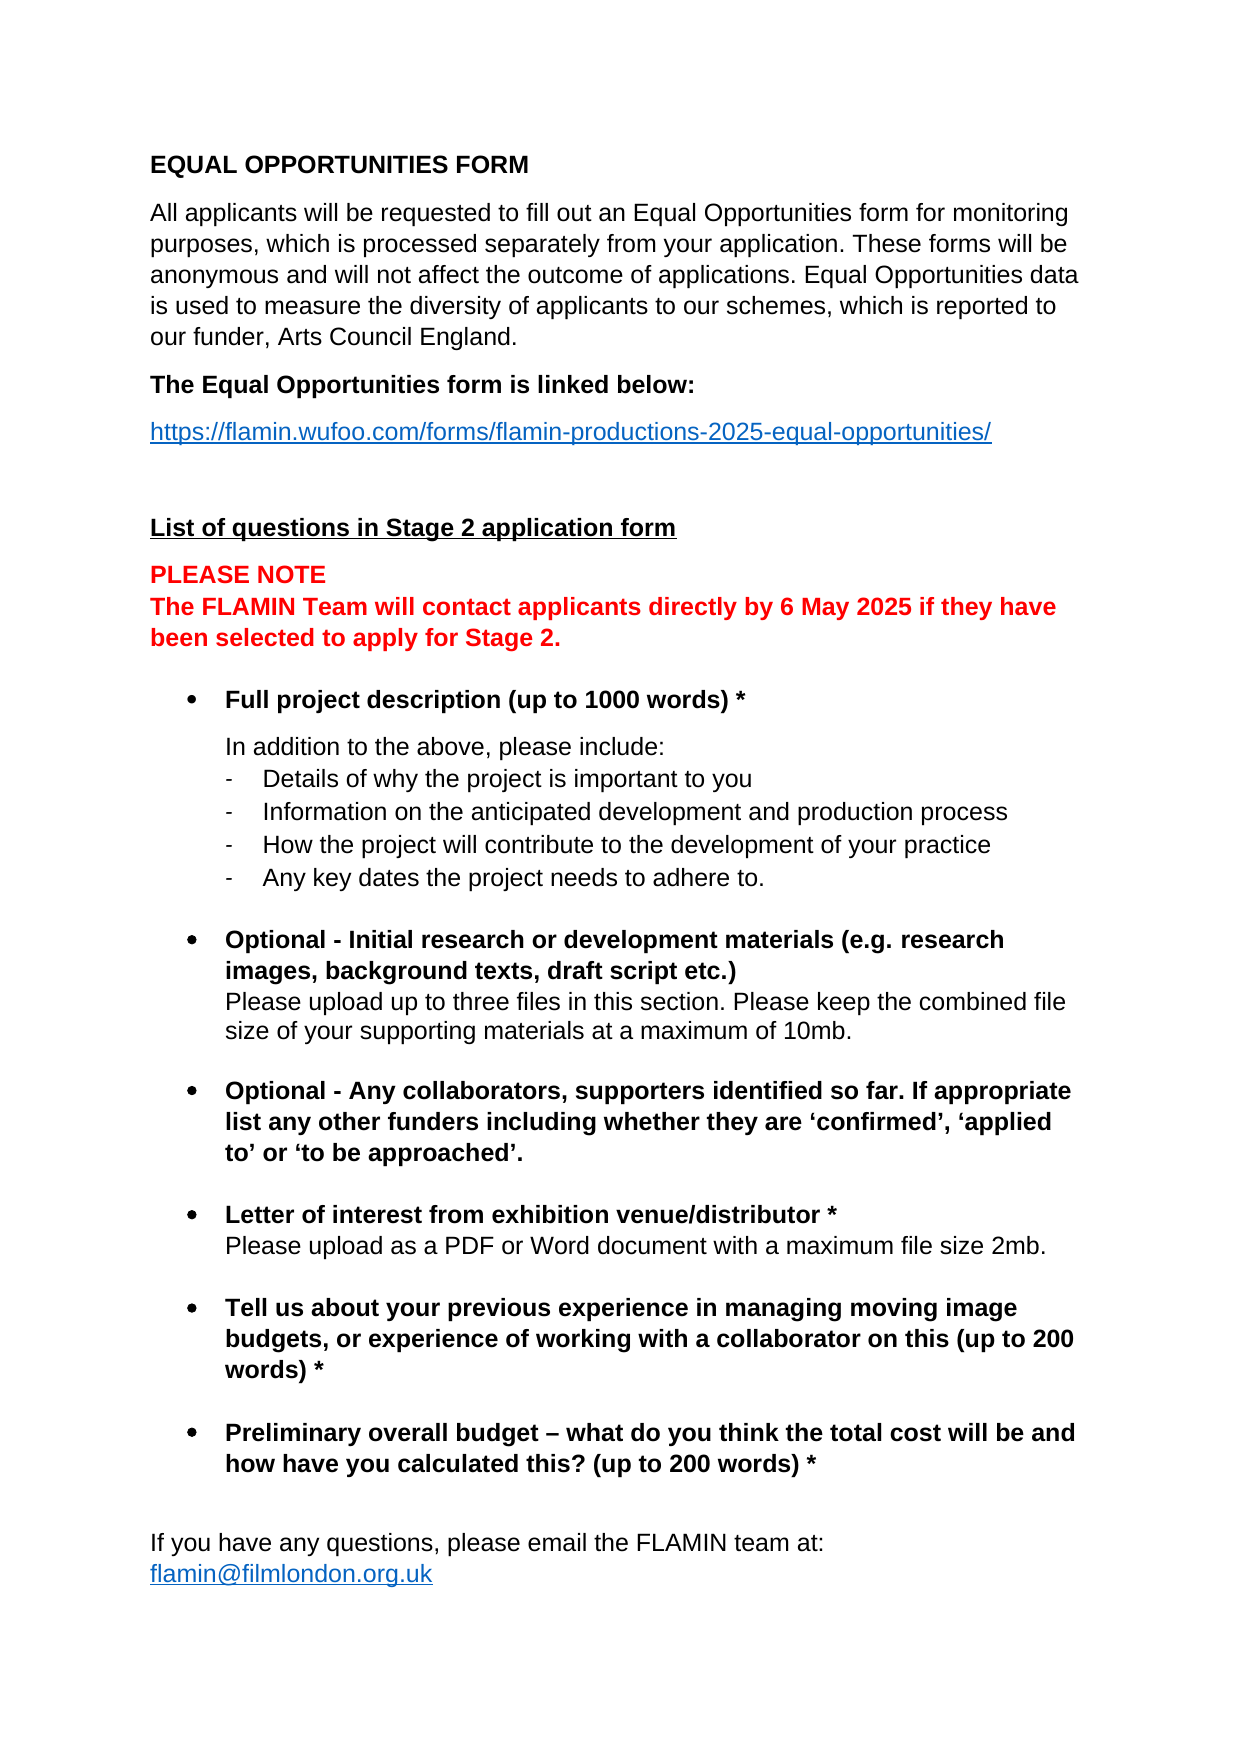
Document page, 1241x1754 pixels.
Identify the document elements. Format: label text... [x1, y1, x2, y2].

list Tell us about your previous experience in managing moving image budgets, or experience of working with a collaborator on this (up to 200 words) * [187, 1293, 1090, 1384]
list Any key dates the project needs to adhere to. [225, 862, 1090, 923]
list Please upload up to three files in this section. Please keep the combined file size of your supporting materials at a maximum of 10mb. [225, 987, 1090, 1045]
text The Equal Opportunities form is linked below: [150, 369, 1090, 398]
list Information on the anticipated development and production process [225, 796, 1090, 827]
list Letter of interest from exhibition venue/distributor * [187, 1200, 1090, 1229]
text All applicants will be requested to fill out an Equal Opportunities form for monitoring purposes, which is processed separately from your application. These forms will be anonymous and will not affect the outcome of applications. Equal Opportunities data is used to measure the diversity of applicants to our schemes, which is reported to our funder, Arts Council England. [150, 198, 1090, 351]
text List of questions in Stage 2 application form [150, 513, 1090, 541]
list Optional - Any collaborators, supporters identified so far. If appropriate list any other funders including whether they are ‘confirmed’, ‘applied to’ or ‘to be approached’. [187, 1076, 1090, 1167]
list Details of why the project is important to you [225, 763, 1090, 794]
text Please upload as a PDF or Word document with a maximum file size 2mb. [225, 1231, 1090, 1260]
list How the project will contribute to the development of your practice [225, 829, 1090, 860]
text PLEASE NOTE [150, 560, 1090, 589]
text https://flamin.wufoo.com/forms/flamin-productions-2025-equal-opportunities/ [150, 417, 1090, 446]
list Full project description (up to 1000 words) * [187, 684, 1090, 713]
list Optional - Initial research or development materials (e.g. research images, background texts, draft script etc.) [187, 925, 1090, 985]
text If you have any questions, please email the FLAMIN team at: flamin@filmlondon.org.uk [150, 1527, 1090, 1587]
list Preliminary overall budget – what do you think the total cost will be and how have you calculated this? (up to 200 words) * [187, 1418, 1090, 1477]
text EQUAL OPPORTUNITIES FORM [150, 150, 1090, 179]
text In addition to the above, please include: [225, 732, 1090, 761]
text The FLAMIN Team will contact applicants directly by 6 May 2025 if they have been selected to apply for Stage 2. [150, 591, 1090, 651]
